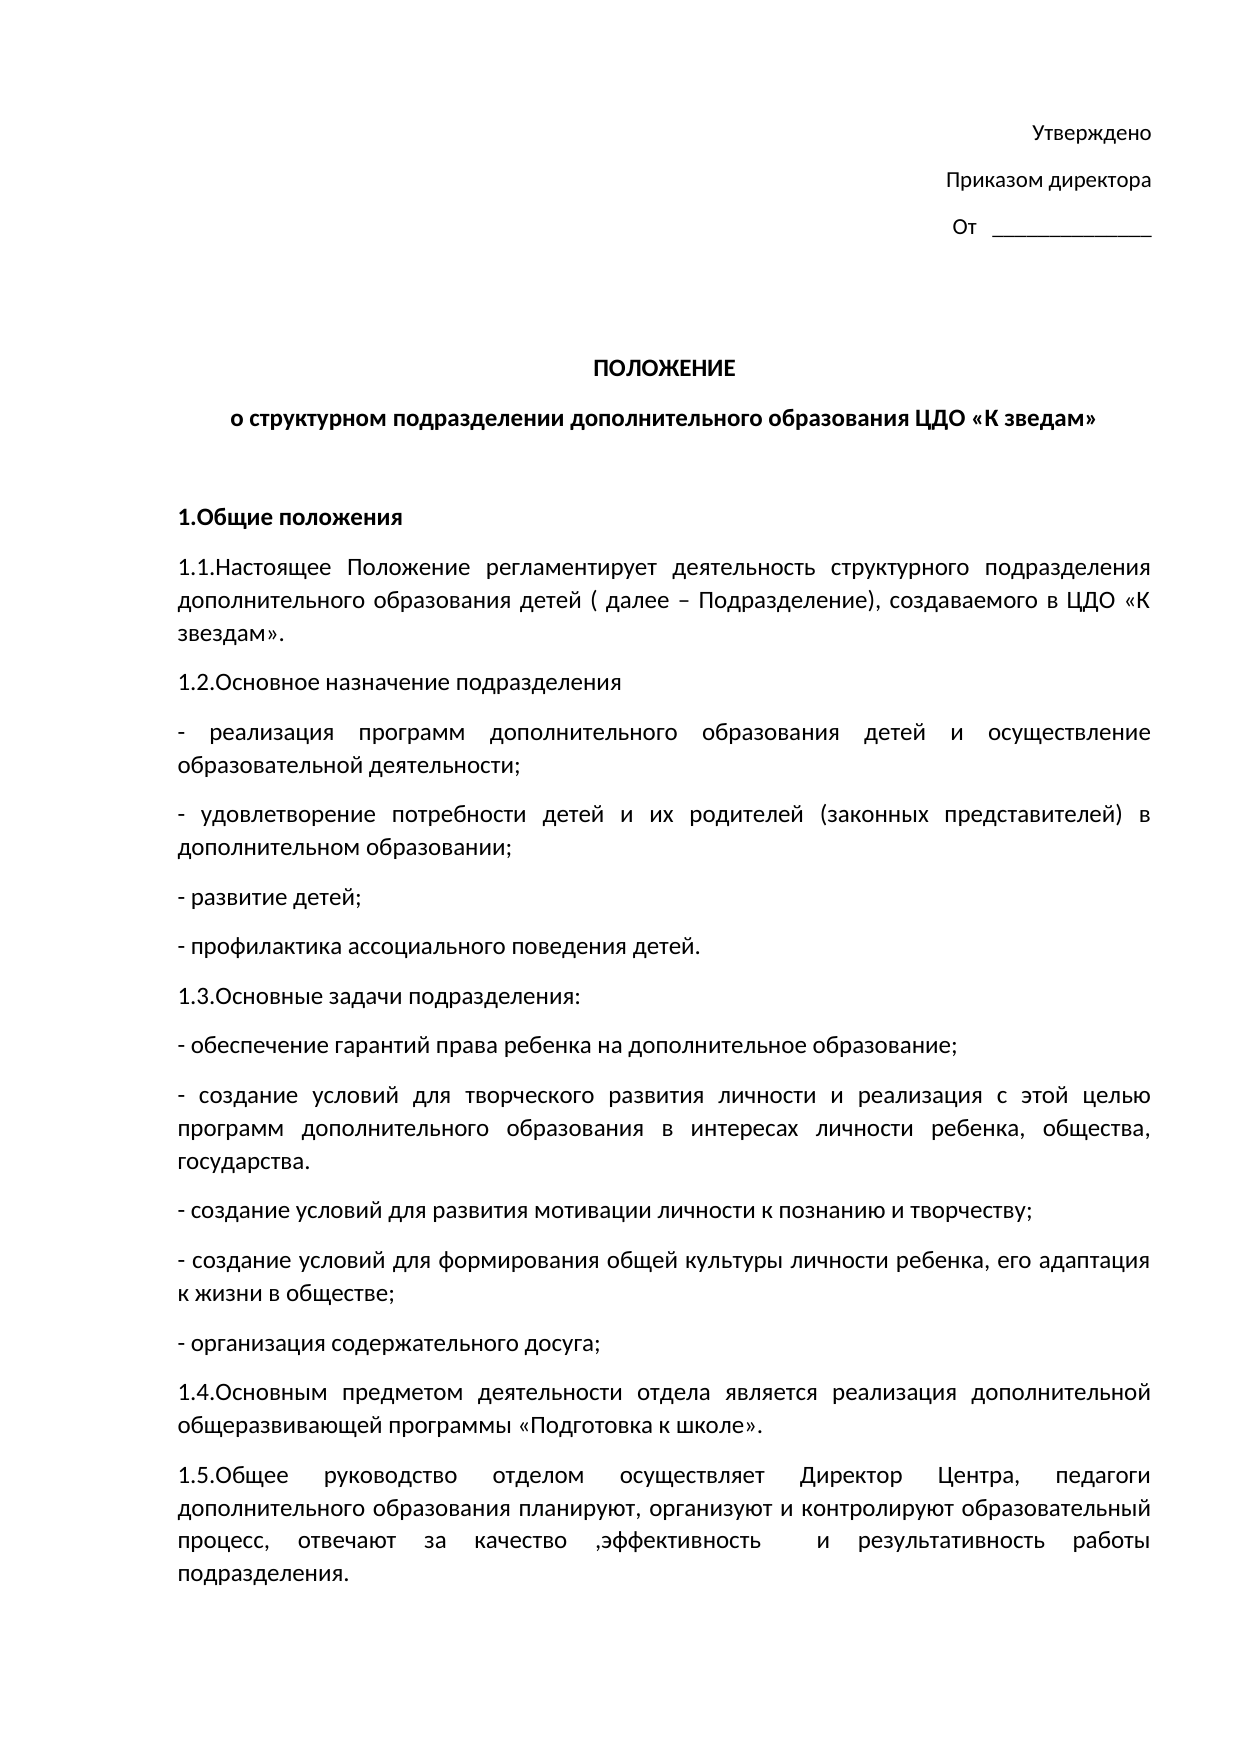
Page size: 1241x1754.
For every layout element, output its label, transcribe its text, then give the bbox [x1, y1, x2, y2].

text 1.4.Основным предметом деятельности отдела является реализация дополнительной общеразвивающей программы «Подготовка к школе». [177, 1376, 1152, 1440]
text - реализация программ дополнительного образования детей и осуществление образовательной деятельности; [177, 716, 1152, 779]
text - создание условий для творческого развития личности и реализация с этой целью программ дополнительного образования в интересах личности ребенка, общества, государства. [177, 1079, 1152, 1176]
text 1.3.Основные задачи подразделения: [177, 980, 1152, 1011]
text - организация содержательного досуга; [177, 1327, 1152, 1357]
text - удовлетворение потребности детей и их родителей (законных представителей) в дополнительном образовании; [177, 798, 1152, 862]
text От ______________ [177, 212, 1152, 240]
text - создание условий для развития мотивации личности к познанию и творчеству; [177, 1194, 1152, 1225]
text Утверждено [177, 118, 1152, 146]
text о структурном подразделении дополнительного образования ЦДО «К зведам» [177, 402, 1152, 433]
text 1.2.Основное назначение подразделения [177, 666, 1152, 697]
text Приказом директора [177, 165, 1152, 193]
text 1.1.Настоящее Положение регламентирует деятельность структурного подразделения дополнительного образования детей ( далее – Подразделение), создаваемого в ЦДО «К звездам». [177, 551, 1152, 647]
text - создание условий для формирования общей культуры личности ребенка, его адаптация к жизни в обществе; [177, 1244, 1152, 1308]
text - развитие детей; [177, 881, 1152, 911]
text 1.Общие положения [177, 501, 1152, 532]
text 1.5.Общее руководство отделом осуществляет Директор Центра, педагоги дополнительного образования планируют, организуют и контролируют образовательный процесс, отвечают за качество ,эффективность и результативность работы подразделения. [177, 1459, 1152, 1588]
text - профилактика ассоциального поведения детей. [177, 930, 1152, 961]
text ПОЛОЖЕНИЕ [177, 352, 1152, 383]
text - обеспечение гарантий права ребенка на дополнительное образование; [177, 1029, 1152, 1060]
